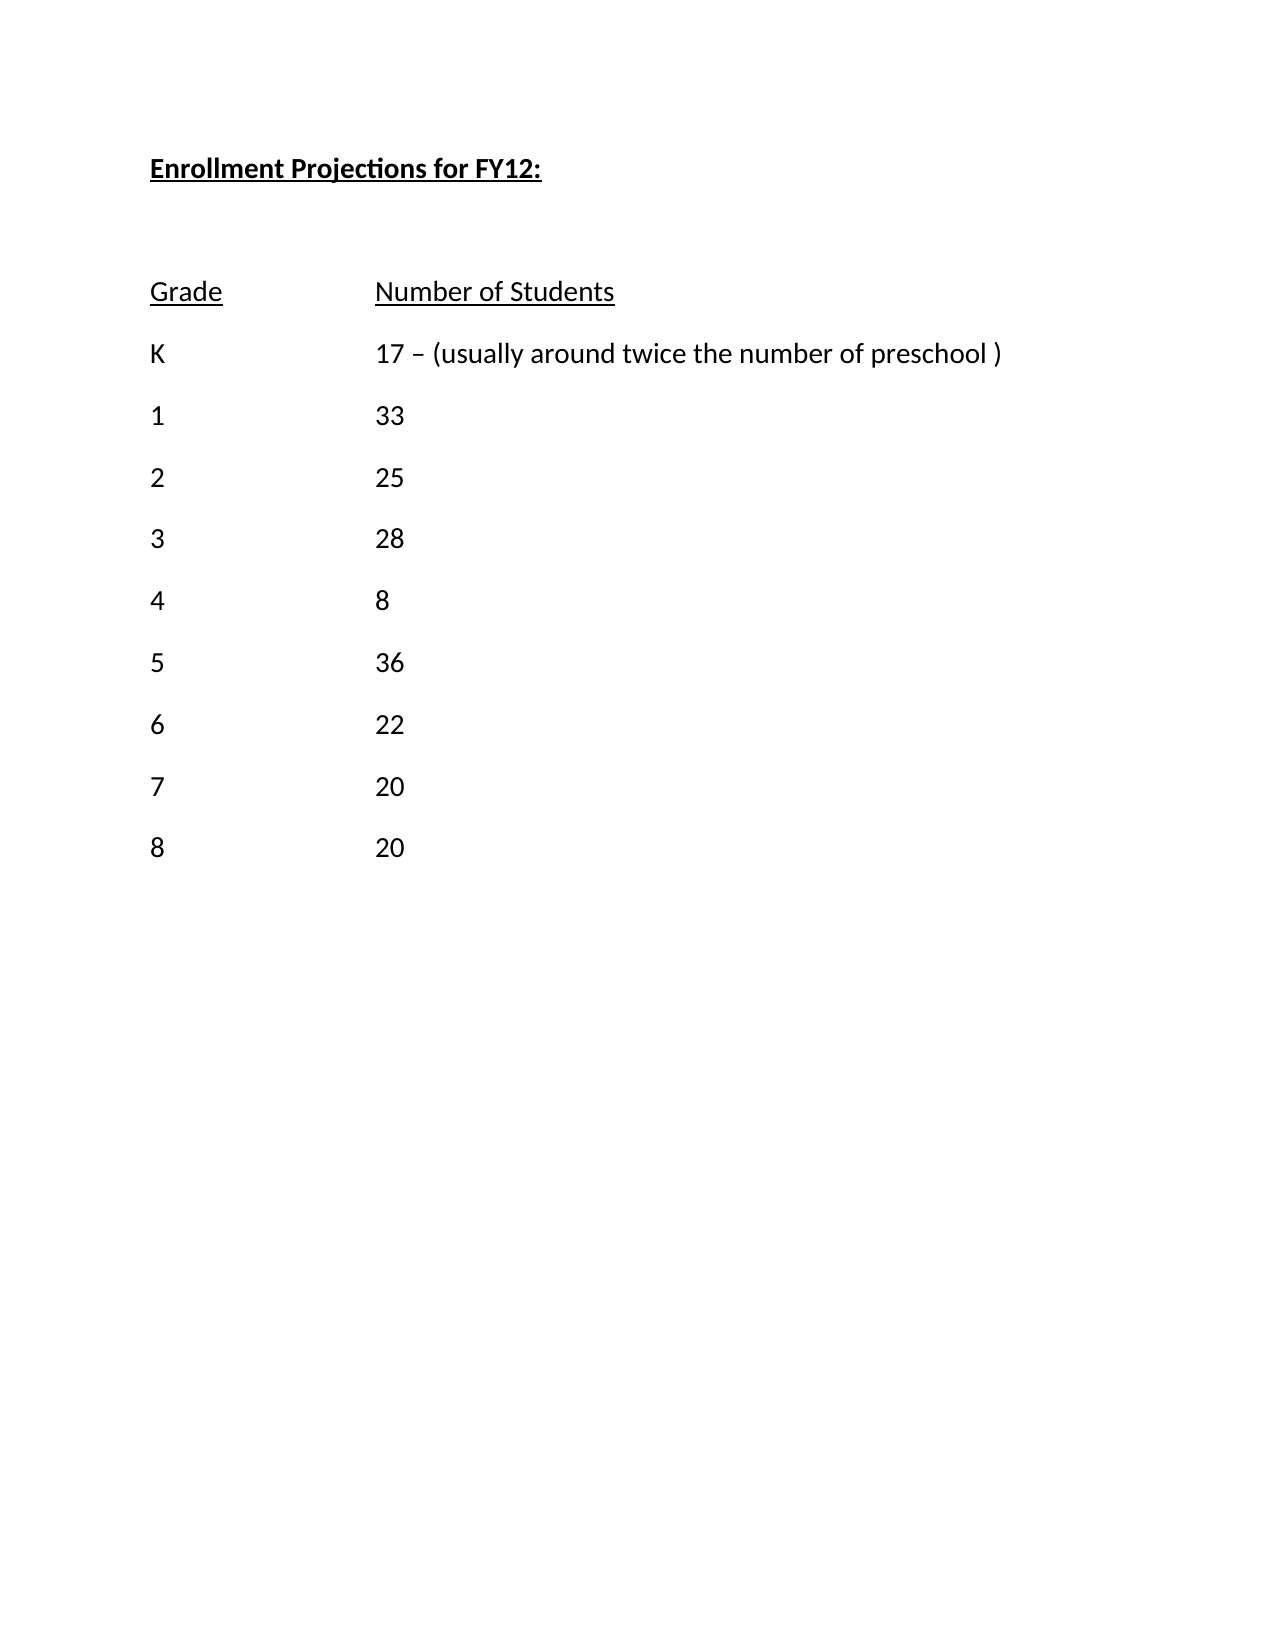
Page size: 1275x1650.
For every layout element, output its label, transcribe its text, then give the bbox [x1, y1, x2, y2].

text 4 8 [150, 582, 1125, 618]
text Enrollment Projections for FY12: [150, 150, 1125, 186]
text 5 36 [150, 644, 1125, 680]
text 2 25 [150, 459, 1125, 494]
text Grade Number of Students [150, 273, 1125, 309]
text 8 20 [150, 829, 1125, 865]
text K 17 – (usually around twice the number of preschool ) [150, 335, 1125, 371]
text 3 28 [150, 521, 1125, 556]
text 1 33 [150, 397, 1125, 433]
text 6 22 [150, 706, 1125, 742]
text 7 20 [150, 768, 1125, 803]
